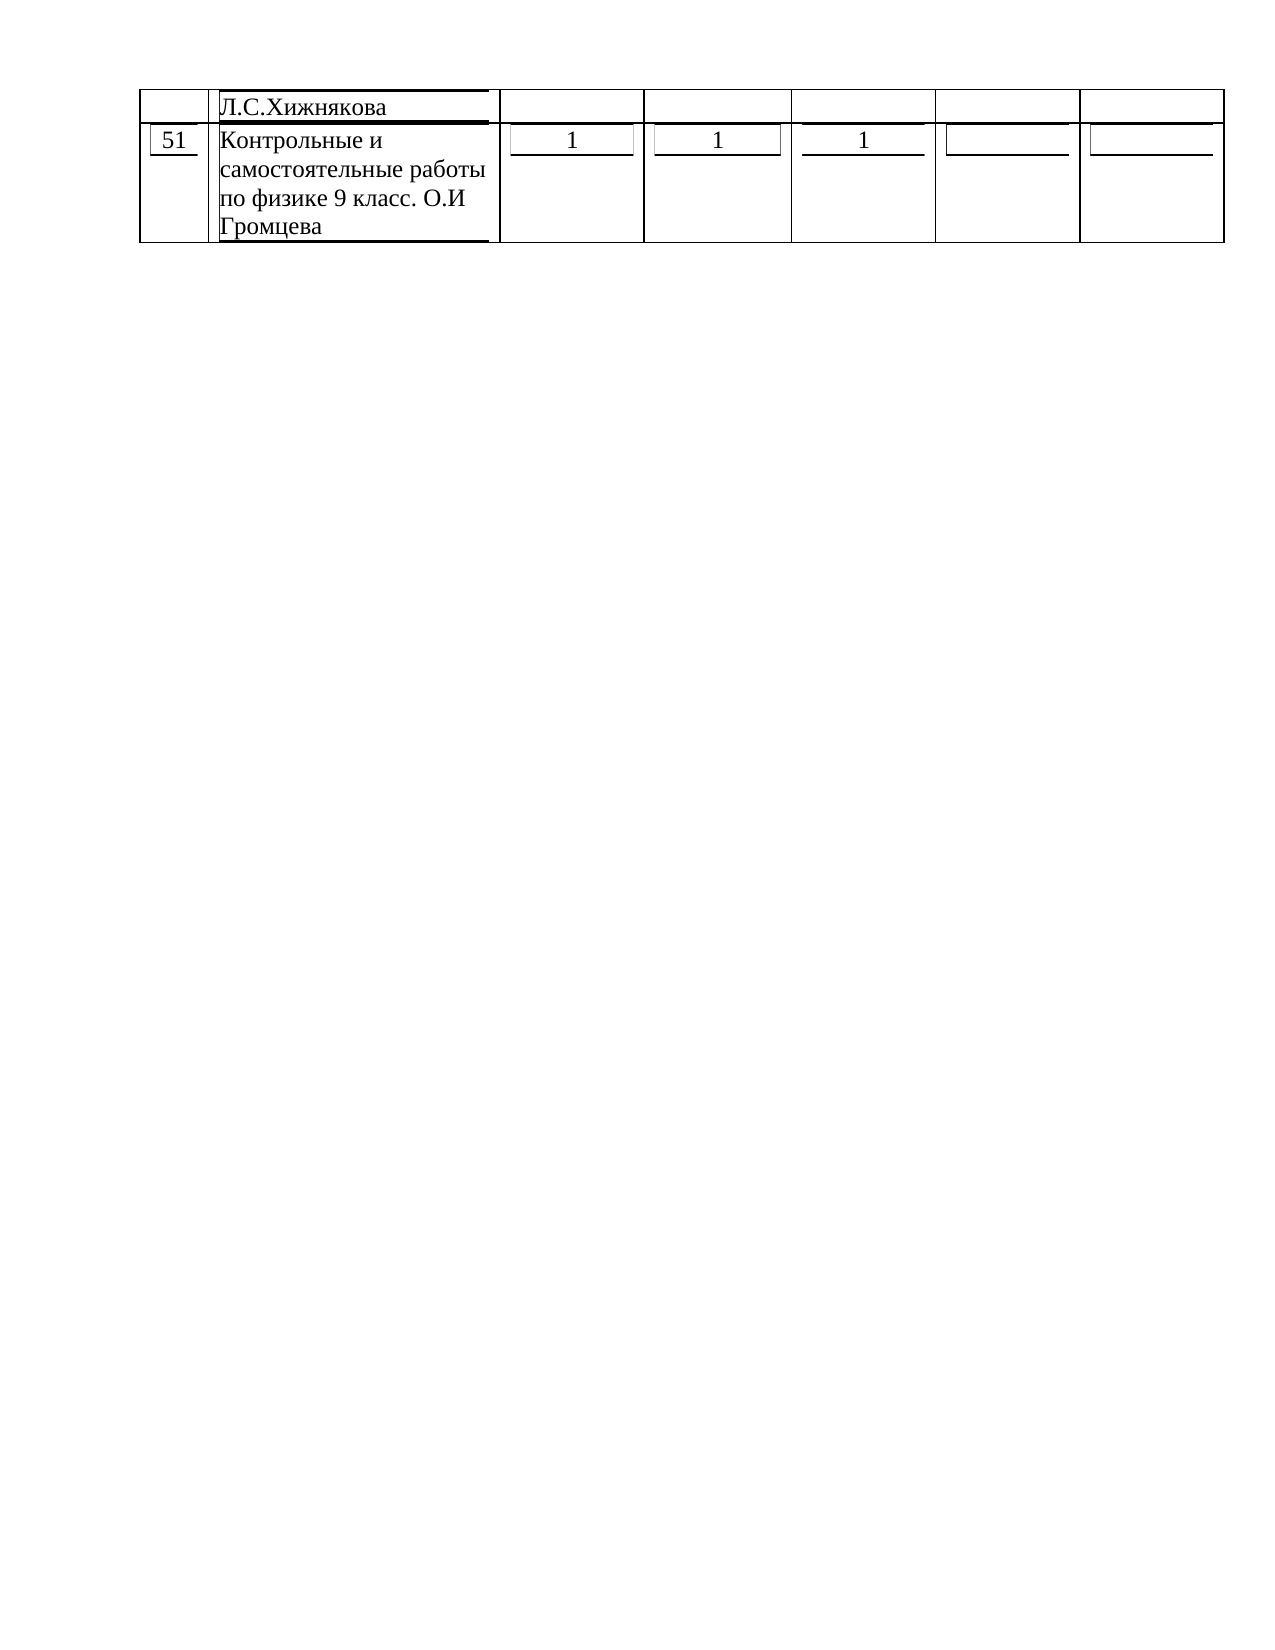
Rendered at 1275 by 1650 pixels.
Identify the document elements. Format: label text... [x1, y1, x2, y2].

table_cell 1 [501, 90, 643, 122]
table_cell Контрольные и самостоятельные работы по физике 9 класс. О.И Громцева [220, 124, 499, 242]
table_cell 1 [645, 124, 791, 242]
table_cell [1081, 90, 1223, 122]
table_cell 1 [792, 124, 935, 242]
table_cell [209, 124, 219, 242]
table_cell [1081, 124, 1223, 242]
table_cell 1 [645, 90, 791, 122]
table_cell 1 [501, 124, 643, 242]
table_cell 51 [141, 124, 208, 242]
table_cell 50 [141, 90, 208, 122]
table_cell [936, 90, 1079, 122]
table_cell [936, 124, 1079, 242]
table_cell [220, 90, 499, 122]
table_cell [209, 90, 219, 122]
table_cell 1 [792, 90, 935, 122]
